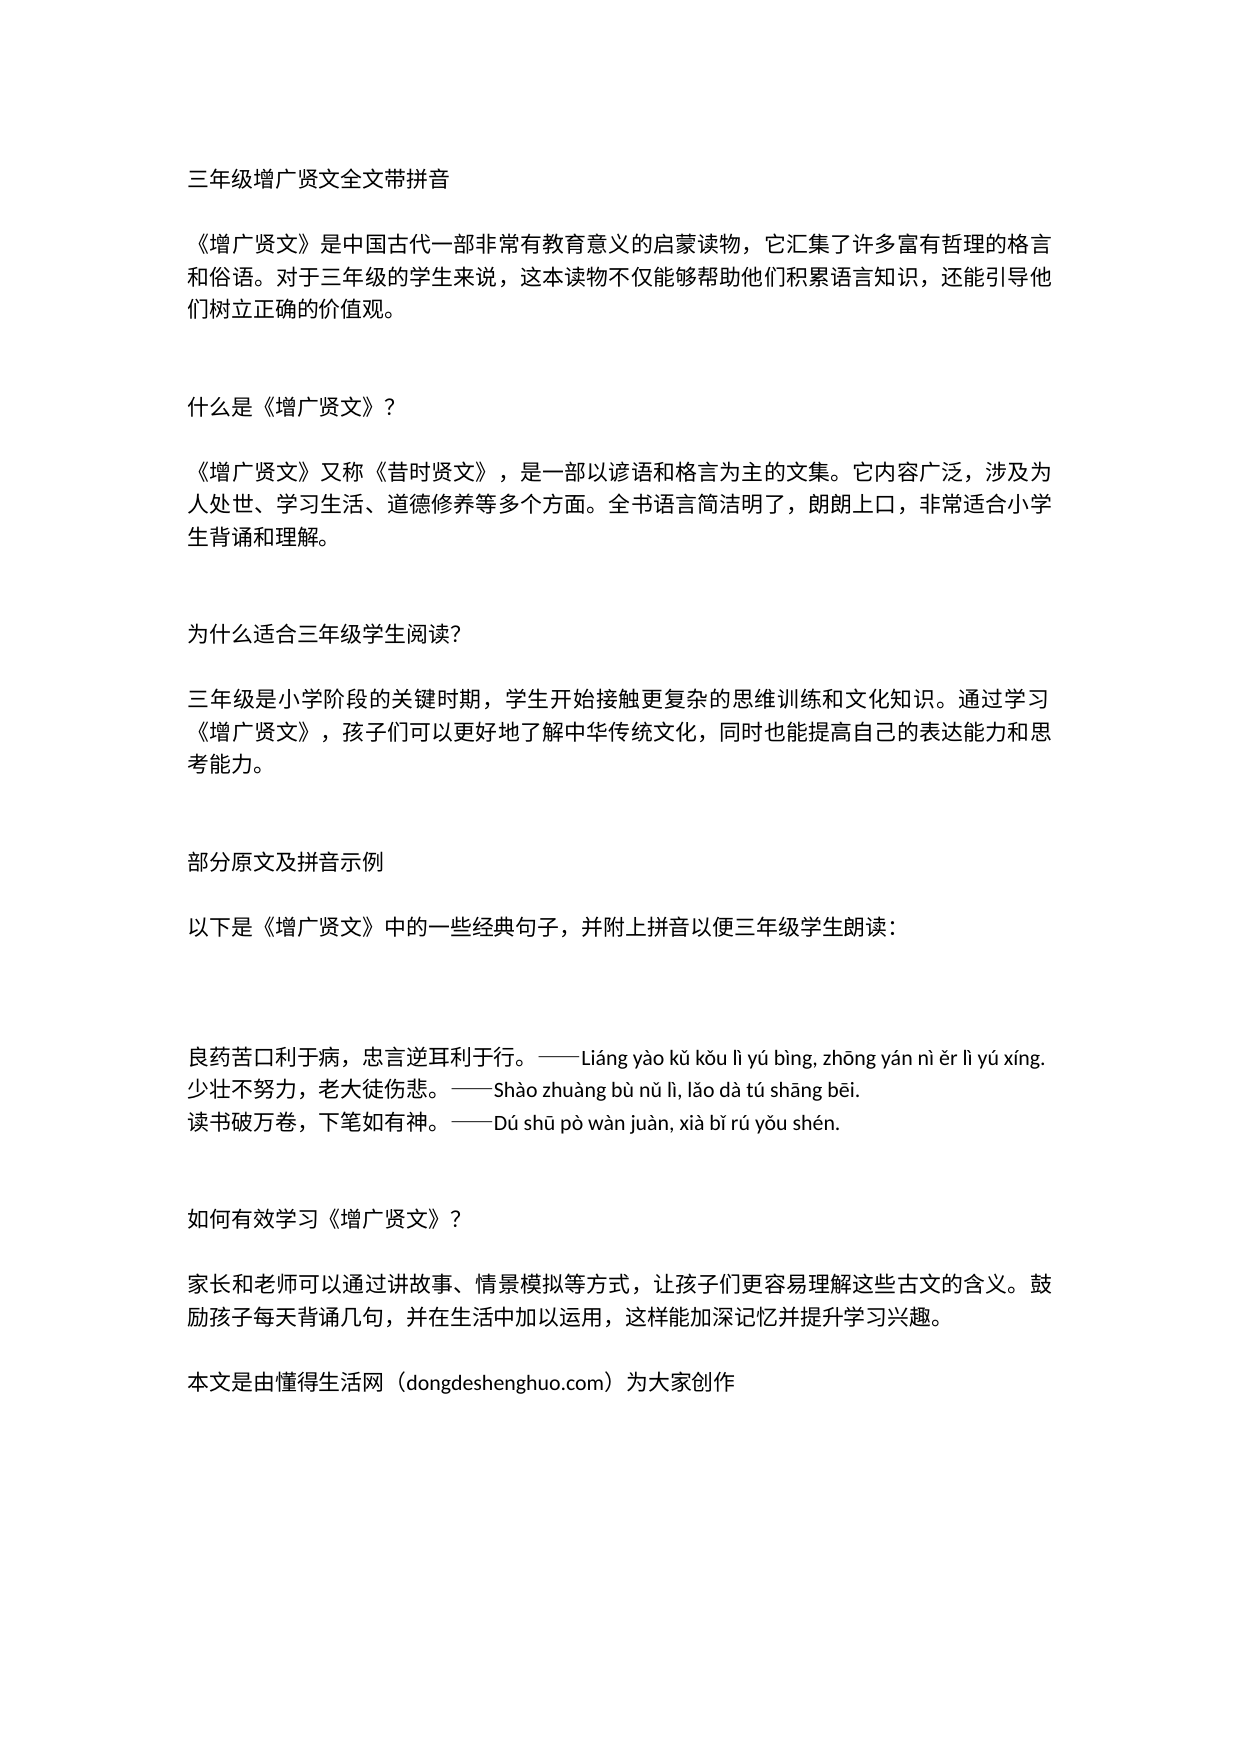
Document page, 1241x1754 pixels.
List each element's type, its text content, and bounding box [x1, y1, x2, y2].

text 三年级是小学阶段的关键时期，学生开始接触更复杂的思维训练和文化知识。通过学习《增广贤文》，孩子们可以更好地了解中华传统文化，同时也能提高自己的表达能力和思考能力。 [187, 682, 1053, 779]
text 《增广贤文》又称《昔时贤文》，是一部以谚语和格言为主的文集。它内容广泛，涉及为人处世、学习生活、道德修养等多个方面。全书语言简洁明了，朗朗上口，非常适合小学生背诵和理解。 [187, 454, 1053, 552]
text 什么是《增广贤文》？ [187, 389, 1053, 422]
text 少壮不努力，老大徒伤悲。——Shào zhuàng bù nǔ lì, lǎo dà tú shāng bēi. [187, 1072, 1053, 1104]
text 如何有效学习《增广贤文》？ [187, 1202, 1053, 1234]
text 良药苦口利于病，忠言逆耳利于行。——Liáng yào kǔ kǒu lì yú bìng, zhōng yán nì ěr lì yú xíng. [187, 1039, 1053, 1072]
text 为什么适合三年级学生阅读？ [187, 617, 1053, 649]
text 读书破万卷，下笔如有神。——Dú shū pò wàn juàn, xià bǐ rú yǒu shén. [187, 1104, 1053, 1137]
text 以下是《增广贤文》中的一些经典句子，并附上拼音以便三年级学生朗读： [187, 909, 1053, 942]
text 家长和老师可以通过讲故事、情景模拟等方式，让孩子们更容易理解这些古文的含义。鼓励孩子每天背诵几句，并在生活中加以运用，这样能加深记忆并提升学习兴趣。 [187, 1267, 1053, 1332]
text 本文是由懂得生活网（dongdeshenghuo.com）为大家创作 [187, 1364, 1053, 1397]
text 三年级增广贤文全文带拼音 [187, 162, 1053, 194]
text 部分原文及拼音示例 [187, 844, 1053, 877]
text 《增广贤文》是中国古代一部非常有教育意义的启蒙读物，它汇集了许多富有哲理的格言和俗语。对于三年级的学生来说，这本读物不仅能够帮助他们积累语言知识，还能引导他们树立正确的价值观。 [187, 227, 1053, 324]
